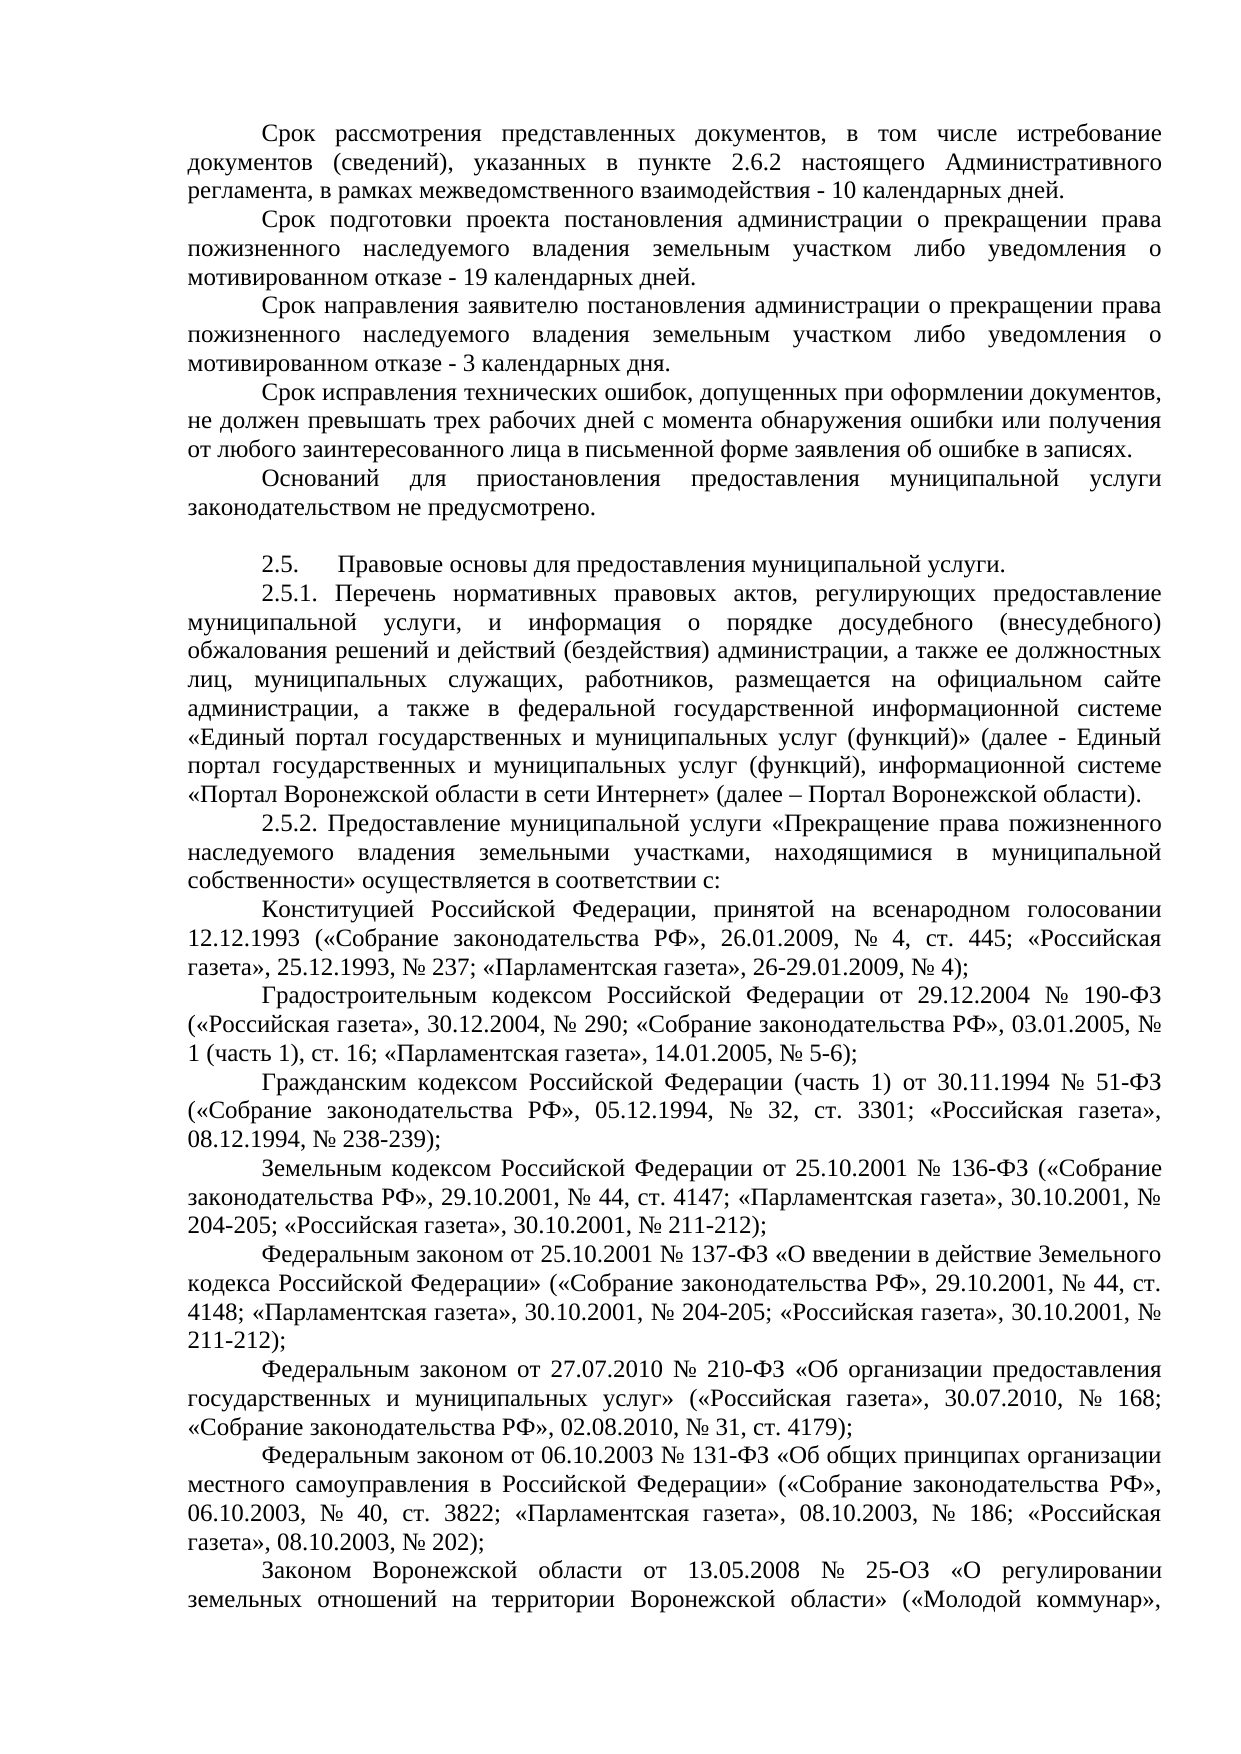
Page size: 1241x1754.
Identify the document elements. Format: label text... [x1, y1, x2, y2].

text Срок рассмотрения представленных документов, в том числе истребование документов (сведений), указанных в пункте 2.6.2 настоящего Административного регламента, в рамках межведомственного взаимодействия - 10 календарных дней. [187, 118, 1162, 204]
text Федеральным законом от 25.10.2001 № 137-ФЗ «О введении в действие Земельного кодекса Российской Федерации» («Собрание законодательства РФ», 29.10.2001, № 44, ст. 4148; «Парламентская газета», 30.10.2001, № 204-205; «Российская газета», 30.10.2001, № 211-212); [187, 1239, 1162, 1354]
text Конституцией Российской Федерации, принятой на всенародном голосовании 12.12.1993 («Собрание законодательства РФ», 26.01.2009, № 4, ст. 445; «Российская газета», 25.12.1993, № 237; «Парламентская газета», 26-29.01.2009, № 4); [187, 894, 1162, 981]
text Оснований для приостановления предоставления муниципальной услуги законодательством не предусмотрено. [187, 463, 1162, 521]
text Земельным кодексом Российской Федерации от 25.10.2001 № 136-ФЗ («Собрание законодательства РФ», 29.10.2001, № 44, ст. 4147; «Парламентская газета», 30.10.2001, № 204-205; «Российская газета», 30.10.2001, № 211-212); [187, 1153, 1162, 1239]
text Градостроительным кодексом Российской Федерации от 29.12.2004 № 190-ФЗ («Российская газета», 30.12.2004, № 290; «Собрание законодательства РФ», 03.01.2005, № 1 (часть 1), ст. 16; «Парламентская газета», 14.01.2005, № 5-6); [187, 981, 1162, 1067]
text Срок направления заявителю постановления администрации о прекращении права пожизненного наследуемого владения земельным участком либо уведомления о мотивированном отказе - 3 календарных дня. [187, 291, 1162, 377]
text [187, 1556, 1162, 1613]
text Срок подготовки проекта постановления администрации о прекращении права пожизненного наследуемого владения земельным участком либо уведомления о мотивированном отказе - 19 календарных дней. [187, 204, 1162, 291]
list Правовые основы для предоставления муниципальной услуги. [187, 549, 1162, 578]
text Федеральным законом от 06.10.2003 № 131-ФЗ «Об общих принципах организации местного самоуправления в Российской Федерации» («Собрание законодательства РФ», 06.10.2003, № 40, ст. 3822; «Парламентская газета», 08.10.2003, № 186; «Российская газета», 08.10.2003, № 202); [187, 1441, 1162, 1556]
text 2.5.1. Перечень нормативных правовых актов, регулирующих предоставление муниципальной услуги, и информация о порядке досудебного (внесудебного) обжалования решений и действий (бездействия) администрации, а также ее должностных лиц, муниципальных служащих, работников, размещается на официальном сайте администрации, а также в федеральной государственной информационной системе «Единый портал государственных и муниципальных услуг (функций)» (далее - Единый портал государственных и муниципальных услуг (функций), информационной системе «Портал Воронежской области в сети Интернет» (далее – Портал Воронежской области). [187, 578, 1162, 808]
text 2.5.2. Предоставление муниципальной услуги «Прекращение права пожизненного наследуемого владения земельными участками, находящимися в муниципальной собственности» осуществляется в соответствии с: [187, 808, 1162, 894]
text Срок исправления технических ошибок, допущенных при оформлении документов, не должен превышать трех рабочих дней с момента обнаружения ошибки или получения от любого заинтересованного лица в письменной форме заявления об ошибке в записях. [187, 377, 1162, 463]
text Федеральным законом от 27.07.2010 № 210-ФЗ «Об организации предоставления государственных и муниципальных услуг» («Российская газета», 30.07.2010, № 168; «Собрание законодательства РФ», 02.08.2010, № 31, ст. 4179); [187, 1354, 1162, 1441]
text Гражданским кодексом Российской Федерации (часть 1) от 30.11.1994 № 51-ФЗ («Собрание законодательства РФ», 05.12.1994, № 32, ст. 3301; «Российская газета», 08.12.1994, № 238-239); [187, 1067, 1162, 1153]
